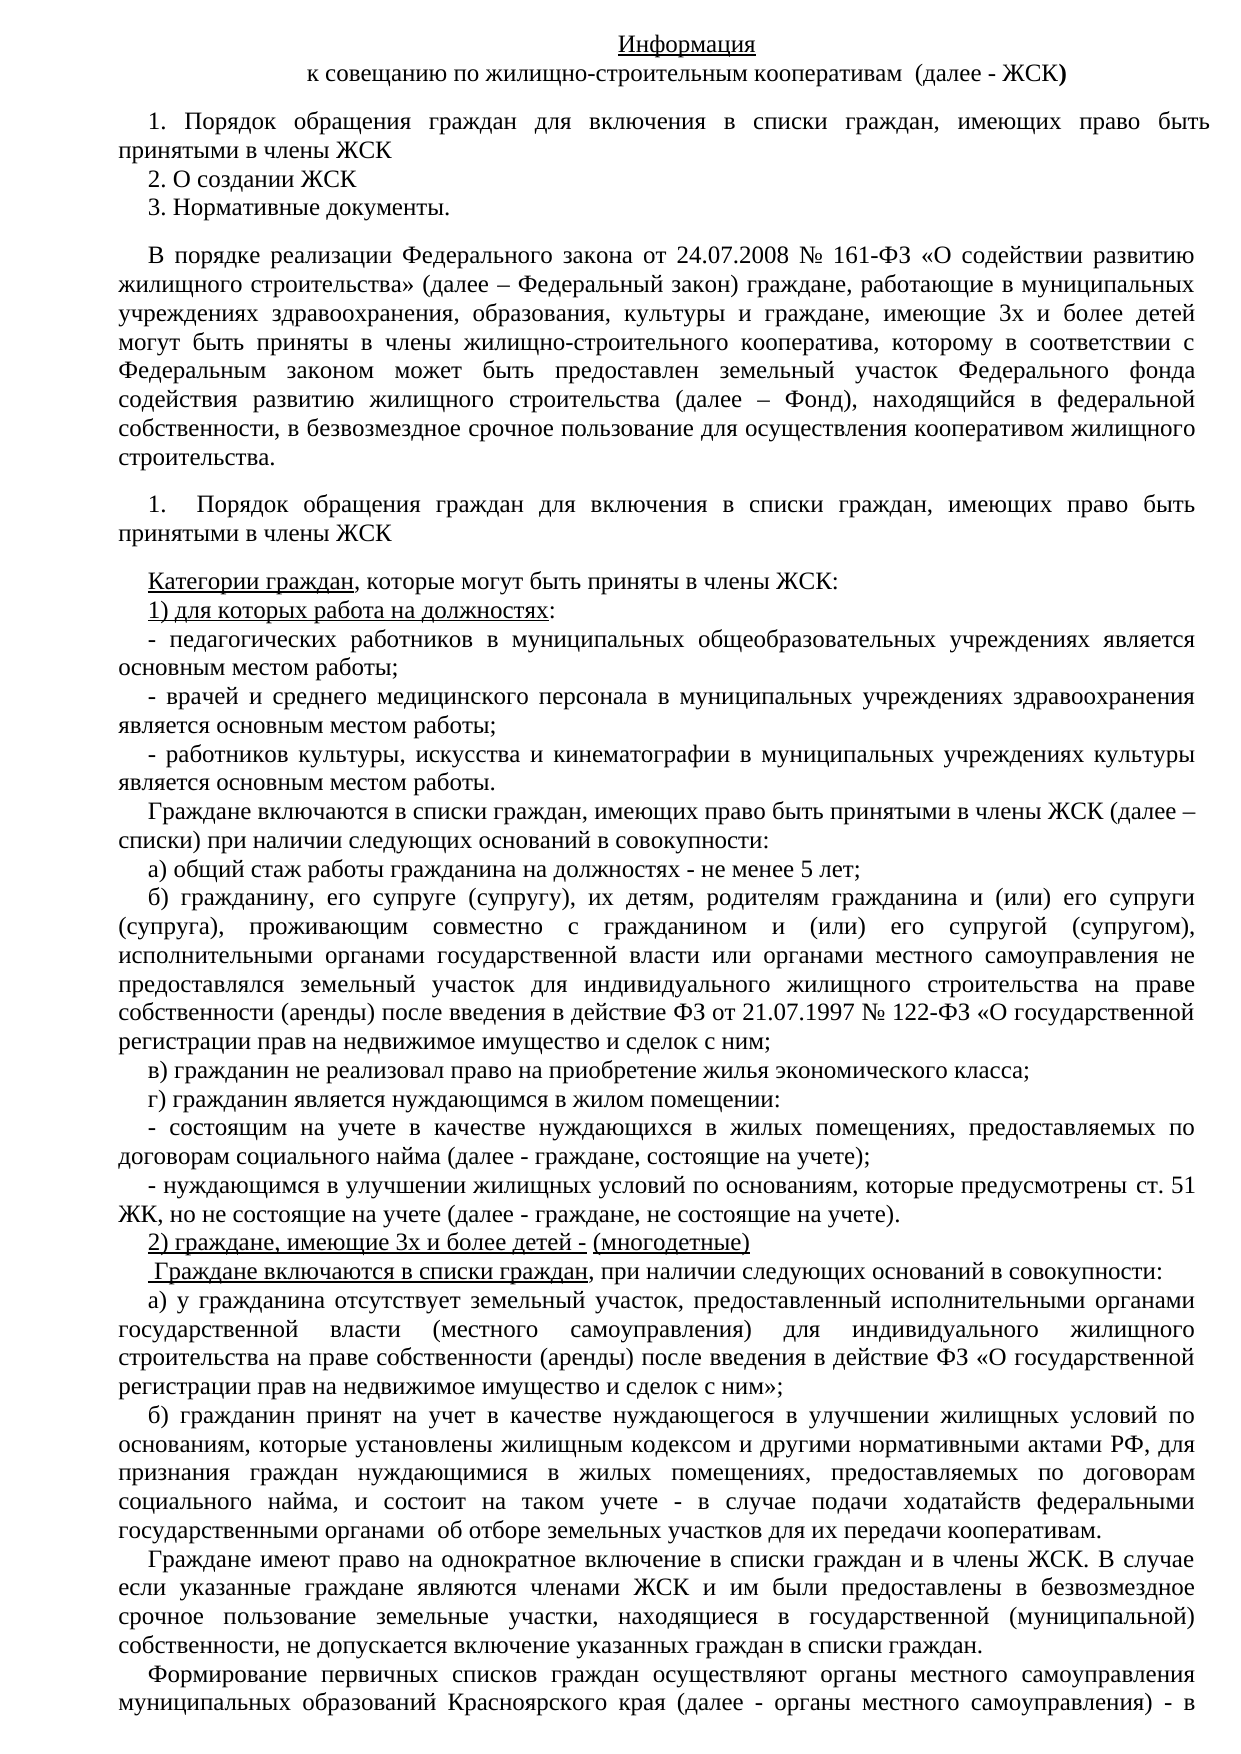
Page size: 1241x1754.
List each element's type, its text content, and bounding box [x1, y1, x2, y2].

text 1. Порядок обращения граждан для включения в списки граждан, имеющих право быть принятыми в члены ЖСК [118, 106, 1211, 164]
text б) гражданин принят на учет в качестве нуждающегося в улучшении жилищных условий по основаниям, которые установлены жилищным кодексом и другими нормативными актами РФ, для признания граждан нуждающимися в жилых помещениях, предоставляемых по договорам социального найма, и состоит на таком учете - в случае подачи ходатайств федеральными государственными органами об отборе земельных участков для их передачи кооперативам. [118, 1400, 1196, 1544]
text Граждане включаются в списки граждан, имеющих право быть принятыми в члены ЖСК (далее – списки) при наличии следующих оснований в совокупности: [118, 796, 1196, 854]
text к совещанию по жилищно-строительным кооперативам (далее - ЖСК) [177, 58, 1196, 87]
text Граждане имеют право на однократное включение в списки граждан и в члены ЖСК. В случае если указанные граждане являются членами ЖСК и им были предоставлены в безвозмездное срочное пользование земельные участки, находящиеся в государственной (муниципальной) собственности, не допускается включение указанных граждан в списки граждан. [118, 1544, 1196, 1659]
text 2) граждане, имеющие 3х и более детей - (многодетные) [118, 1227, 1196, 1256]
text - работников культуры, искусства и кинематографии в муниципальных учреждениях культуры является основным местом работы. [118, 739, 1196, 796]
text 2. О создании ЖСК [118, 164, 1196, 192]
text - педагогических работников в муниципальных общеобразовательных учреждениях является основным местом работы; [118, 624, 1196, 681]
text - нуждающимся в улучшении жилищных условий по основаниям, которые предусмотрены ст. 51 ЖК, но не состоящие на учете (далее - граждане, не состоящие на учете). [118, 1170, 1196, 1227]
text - состоящим на учете в качестве нуждающихся в жилых помещениях, предоставляемых по договорам социального найма (далее - граждане, состоящие на учете); [118, 1112, 1196, 1170]
text Информация [177, 29, 1196, 58]
text а) общий стаж работы гражданина на должностях - не менее 5 лет; [118, 854, 1196, 882]
text 1. Порядок обращения граждан для включения в списки граждан, имеющих право быть принятыми в члены ЖСК [118, 489, 1196, 547]
text б) гражданину, его супруге (супругу), их детям, родителям гражданина и (или) его супруги (супруга), проживающим совместно с гражданином и (или) его супругой (супругом), исполнительными органами государственной власти или органами местного самоуправления не предоставлялся земельный участок для индивидуального жилищного строительства на праве собственности (аренды) после введения в действие ФЗ от 21.07.1997 № 122-ФЗ «О государственной регистрации прав на недвижимое имущество и сделок с ним; [118, 882, 1196, 1055]
text - врачей и среднего медицинского персонала в муниципальных учреждениях здравоохранения является основным местом работы; [118, 681, 1196, 739]
text г) гражданин является нуждающимся в жилом помещении: [118, 1084, 1196, 1112]
text В порядке реализации Федерального закона от 24.07.2008 № 161-ФЗ «О содействии развитию жилищного строительства» (далее – Федеральный закон) граждане, работающие в муниципальных учреждениях здравоохранения, образования, культуры и граждане, имеющие 3х и более детей могут быть приняты в члены жилищно-строительного кооператива, которому в соответствии с Федеральным законом может быть предоставлен земельный участок Федерального фонда содействия развитию жилищного строительства (далее – Фонд), находящийся в федеральной собственности, в безвозмездное срочное пользование для осуществления кооперативом жилищного строительства. [118, 240, 1196, 470]
text Категории граждан, которые могут быть приняты в члены ЖСК: [118, 566, 1196, 595]
text 3. Нормативные документы. [118, 192, 1196, 221]
text 1) для которых работа на должностях: [118, 595, 1196, 624]
text в) гражданин не реализовал право на приобретение жилья экономического класса; [118, 1055, 1196, 1084]
text Граждане включаются в списки граждан, при наличии следующих оснований в совокупности: [118, 1256, 1196, 1285]
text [118, 1659, 1196, 1716]
text а) у гражданина отсутствует земельный участок, предоставленный исполнительными органами государственной власти (местного самоуправления) для индивидуального жилищного строительства на праве собственности (аренды) после введения в действие ФЗ «О государственной регистрации прав на недвижимое имущество и сделок с ним»; [118, 1285, 1196, 1400]
